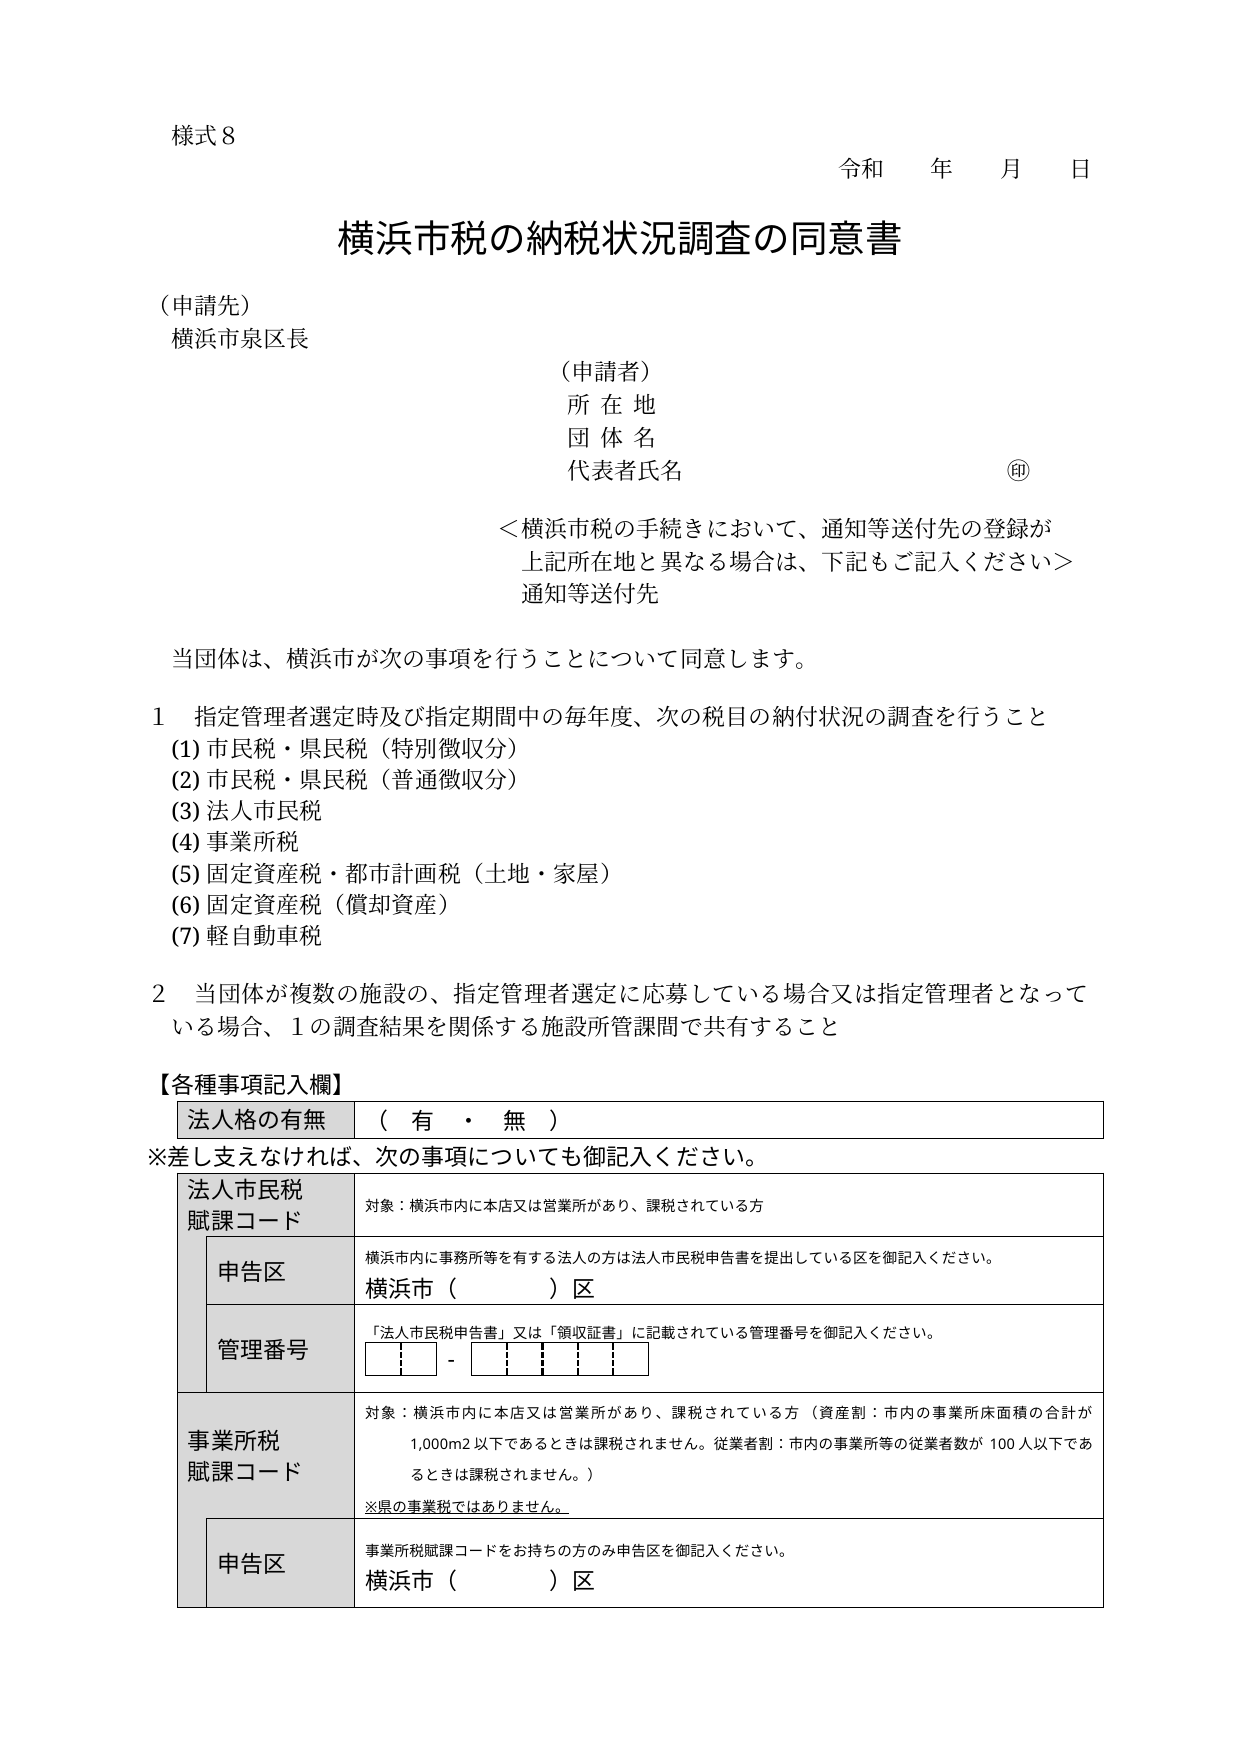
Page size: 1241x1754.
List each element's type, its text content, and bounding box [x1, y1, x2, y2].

text (5) 固定資産税・都市計画税（土地・家屋） [148, 857, 1092, 888]
text ２ 当団体が複数の施設の、指定管理者選定に応募している場合又は指定管理者となっている場合、１の調査結果を関係する施設所管課間で共有すること [148, 976, 1092, 1042]
text (7) 軽自動車税 [148, 919, 1092, 951]
table_cell 管理番号 [207, 1305, 354, 1392]
table_cell 事業所税賦課コードをお持ちの方のみ申告区を御記入ください。 横浜市（ ）区 [355, 1519, 1103, 1607]
table_cell 事業所税 賦課コード [178, 1393, 354, 1518]
text 団体名 [568, 420, 1092, 453]
table_header 法人市民税 賦課コード [178, 1174, 354, 1236]
text 上記所在地と異なる場合は、下記もご記入ください＞ [498, 544, 1092, 577]
text 令和 年 月 日 [148, 151, 1092, 184]
table_header 法人格の有無 [178, 1102, 354, 1138]
table_cell [178, 1518, 206, 1607]
text (1) 市民税・県民税（特別徴収分） [148, 732, 1092, 763]
table_cell 対象：横浜市内に本店又は営業所があり、課税されている方（資産割：市内の事業所床面積の合計が1,000m2以下であるときは課税されません。従業者割：市内の事業所等の従業者数が100人以下であるときは課税されません。） ※県の事業税ではありません。 [355, 1393, 1103, 1518]
text 所在地 [568, 387, 1092, 420]
text (2) 市民税・県民税（普通徴収分） [148, 763, 1092, 794]
text 様式８ [148, 118, 1092, 151]
text (3) 法人市民税 [148, 794, 1092, 826]
text (6) 固定資産税（償却資産） [148, 888, 1092, 919]
text ＜横浜市税の手続きにおいて、通知等送付先の登録が [498, 511, 1092, 544]
table_cell 申告区 [207, 1237, 354, 1304]
text (4) 事業所税 [148, 826, 1092, 857]
table_header （ 有 ・ 無 ） [355, 1102, 1103, 1138]
text １ 指定管理者選定時及び指定期間中の毎年度、次の税目の納付状況の調査を行うこと [148, 699, 1092, 732]
table_header 対象：横浜市内に本店又は営業所があり、課税されている方 [355, 1174, 1103, 1236]
text 横浜市税の納税状況調査の同意書 [148, 209, 1092, 263]
text 通知等送付先 [148, 577, 1092, 609]
table_cell [178, 1236, 206, 1392]
table_cell 「法人市民税申告書」又は「領収証書」に記載されている管理番号を御記入ください。 [355, 1305, 1103, 1392]
table_cell 横浜市内に事務所等を有する法人の方は法人市民税申告書を提出している区を御記入ください。 横浜市（ ）区 [355, 1237, 1103, 1304]
text 代表者氏名 ㊞ [568, 453, 1092, 486]
text （申請先） [148, 288, 1092, 321]
table_cell 申告区 [207, 1519, 354, 1607]
text 当団体は、横浜市が次の事項を行うことについて同意します。 [148, 641, 1092, 674]
text 横浜市泉区長 [148, 321, 1092, 354]
text 【各種事項記入欄】 [148, 1067, 1092, 1101]
text （申請者） [148, 354, 1092, 387]
text ※差し支えなければ、次の事項についても御記入ください。 [148, 1139, 1092, 1172]
